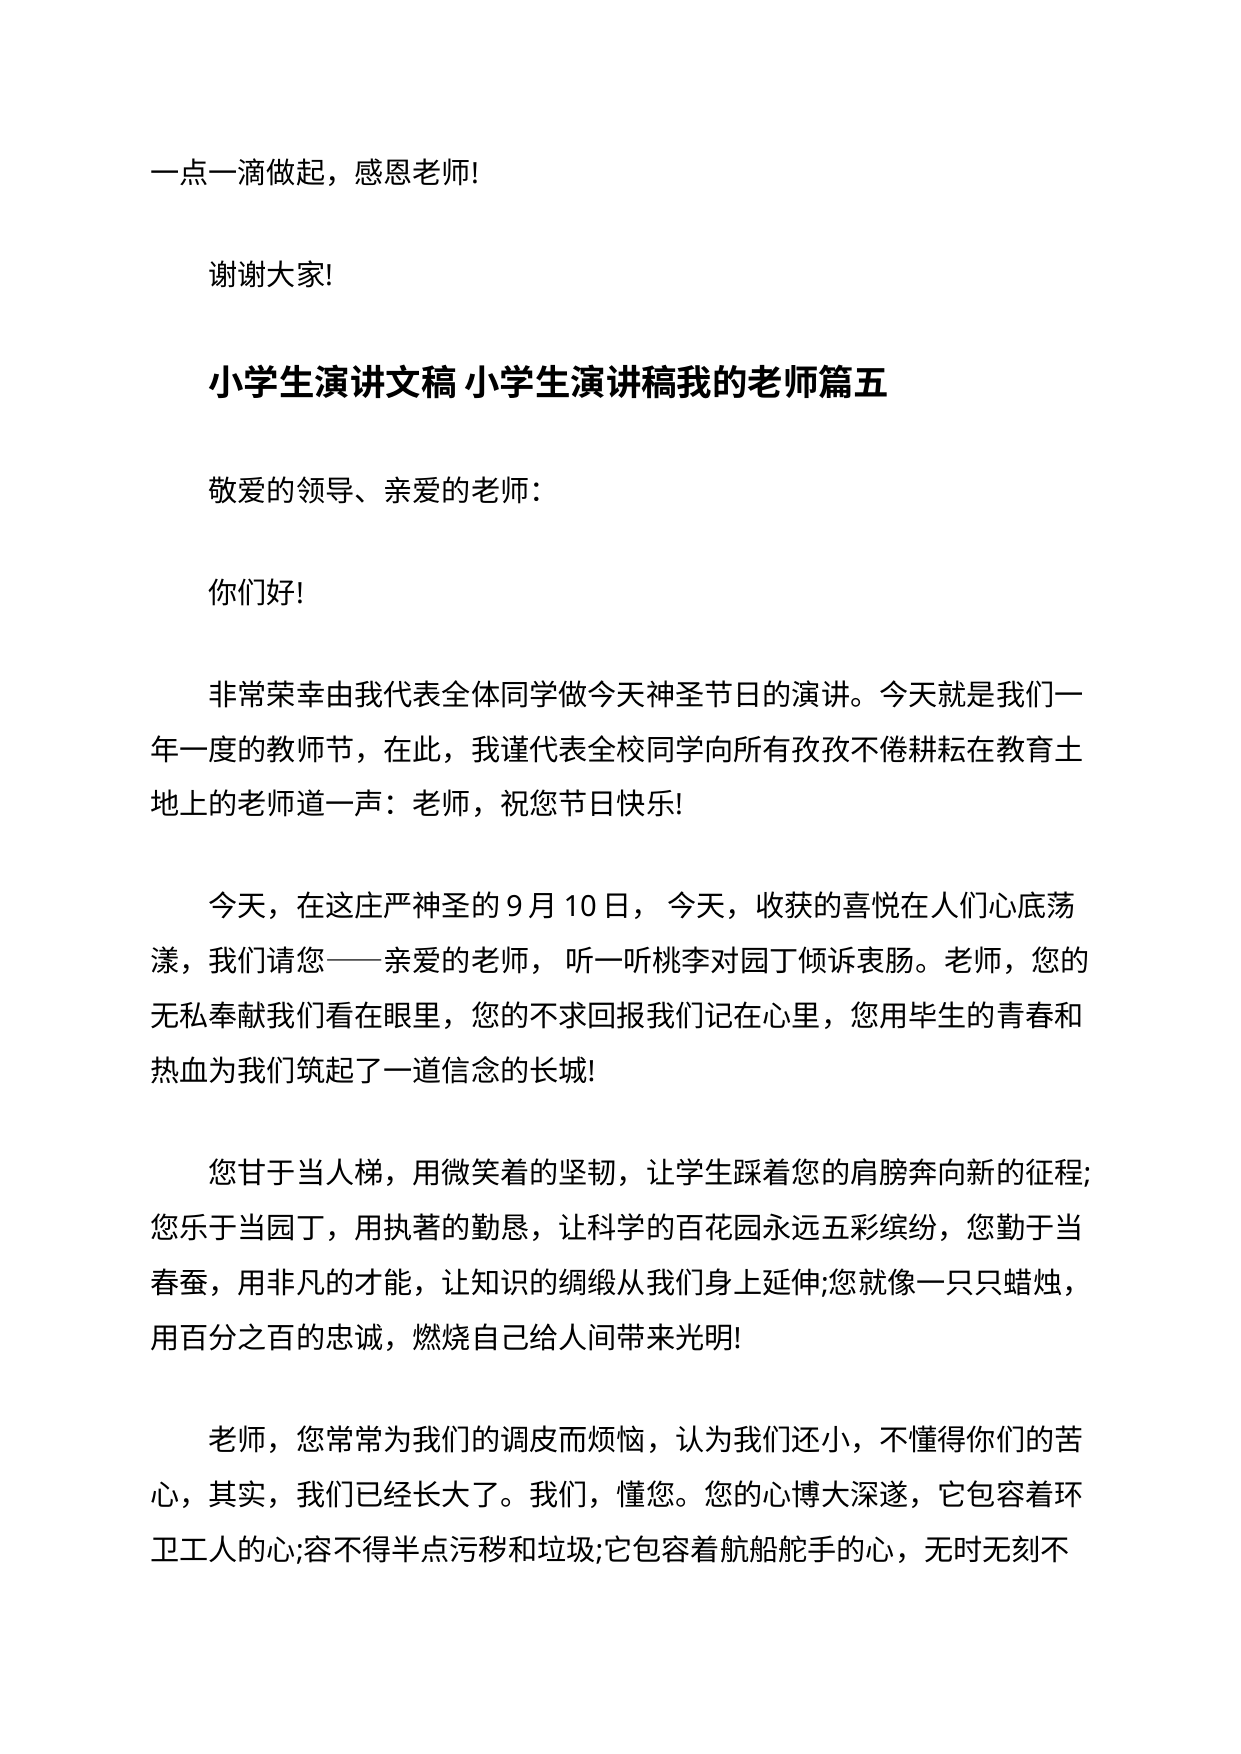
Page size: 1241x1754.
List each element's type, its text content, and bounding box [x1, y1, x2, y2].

text 您甘于当人梯，用微笑着的坚韧，让学生踩着您的肩膀奔向新的征程;您乐于当园丁，用执著的勤恳，让科学的百花园永远五彩缤纷，您勤于当春蚕，用非凡的才能，让知识的绸缎从我们身上延伸;您就像一只只蜡烛，用百分之百的忠诚，燃烧自己给人间带来光明! [150, 1150, 1090, 1357]
text 今天，在这庄严神圣的9月10日， 今天，收获的喜悦在人们心底荡漾，我们请您——亲爱的老师， 听一听桃李对园丁倾诉衷肠。老师，您的无私奉献我们看在眼里，您的不求回报我们记在心里，您用毕生的青春和热血为我们筑起了一道信念的长城! [150, 883, 1090, 1090]
text 非常荣幸由我代表全体同学做今天神圣节日的演讲。今天就是我们一年一度的教师节，在此，我谨代表全校同学向所有孜孜不倦耕耘在教育土地上的老师道一声：老师，祝您节日快乐! [150, 671, 1090, 823]
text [150, 150, 1090, 192]
text 你们好! [150, 569, 1090, 612]
text 小学生演讲文稿 小学生演讲稿我的老师篇五 [150, 354, 1090, 405]
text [150, 1417, 1090, 1569]
text 敬爱的领导、亲爱的老师： [150, 467, 1090, 510]
text 谢谢大家! [150, 252, 1090, 294]
